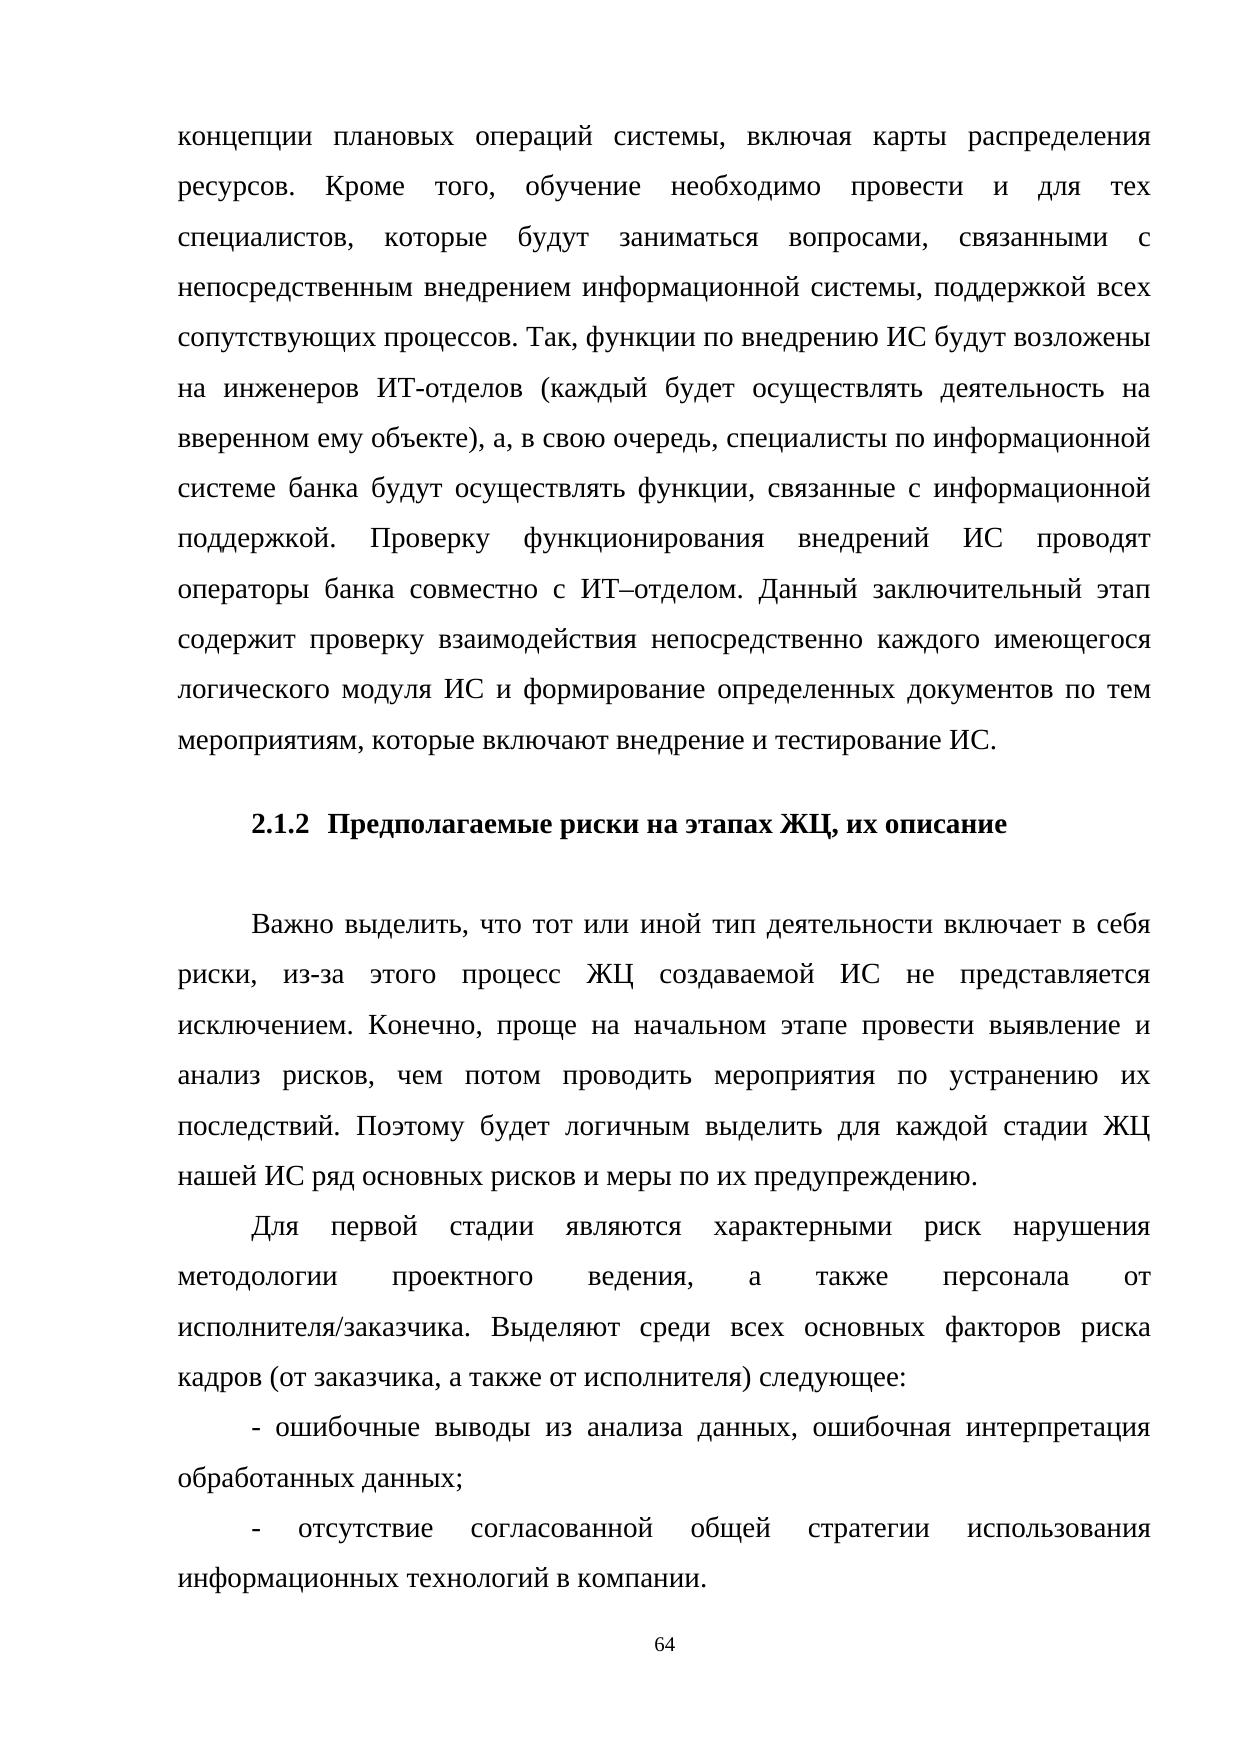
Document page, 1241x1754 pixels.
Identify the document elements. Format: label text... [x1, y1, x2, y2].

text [177, 118, 1152, 755]
list Предполагаемые риски на этапах ЖЦ, их описание [177, 806, 1152, 839]
text Важно выделить, что тот или иной тип деятельности включает в себя риски, из-за этого процесс ЖЦ создаваемой ИС не представляется исключением. Конечно, проще на начальном этапе провести выявление и анализ рисков, чем потом проводить мероприятия по устранению их последствий. Поэтому будет логичным выделить для каждой стадии ЖЦ нашей ИС ряд основных рисков и меры по их предупреждению. [177, 906, 1152, 1191]
text - отсутствие согласованной общей стратегии использования информационных технологий в компании. [177, 1510, 1152, 1594]
text Для первой стадии являются характерными риск нарушения методологии проектного ведения, а также персонала от исполнителя/заказчика. Выделяют среди всех основных факторов риска кадров (от заказчика, а также от исполнителя) следующее: [177, 1208, 1152, 1393]
text - ошибочные выводы из анализа данных, ошибочная интерпретация обработанных данных; [177, 1409, 1152, 1493]
